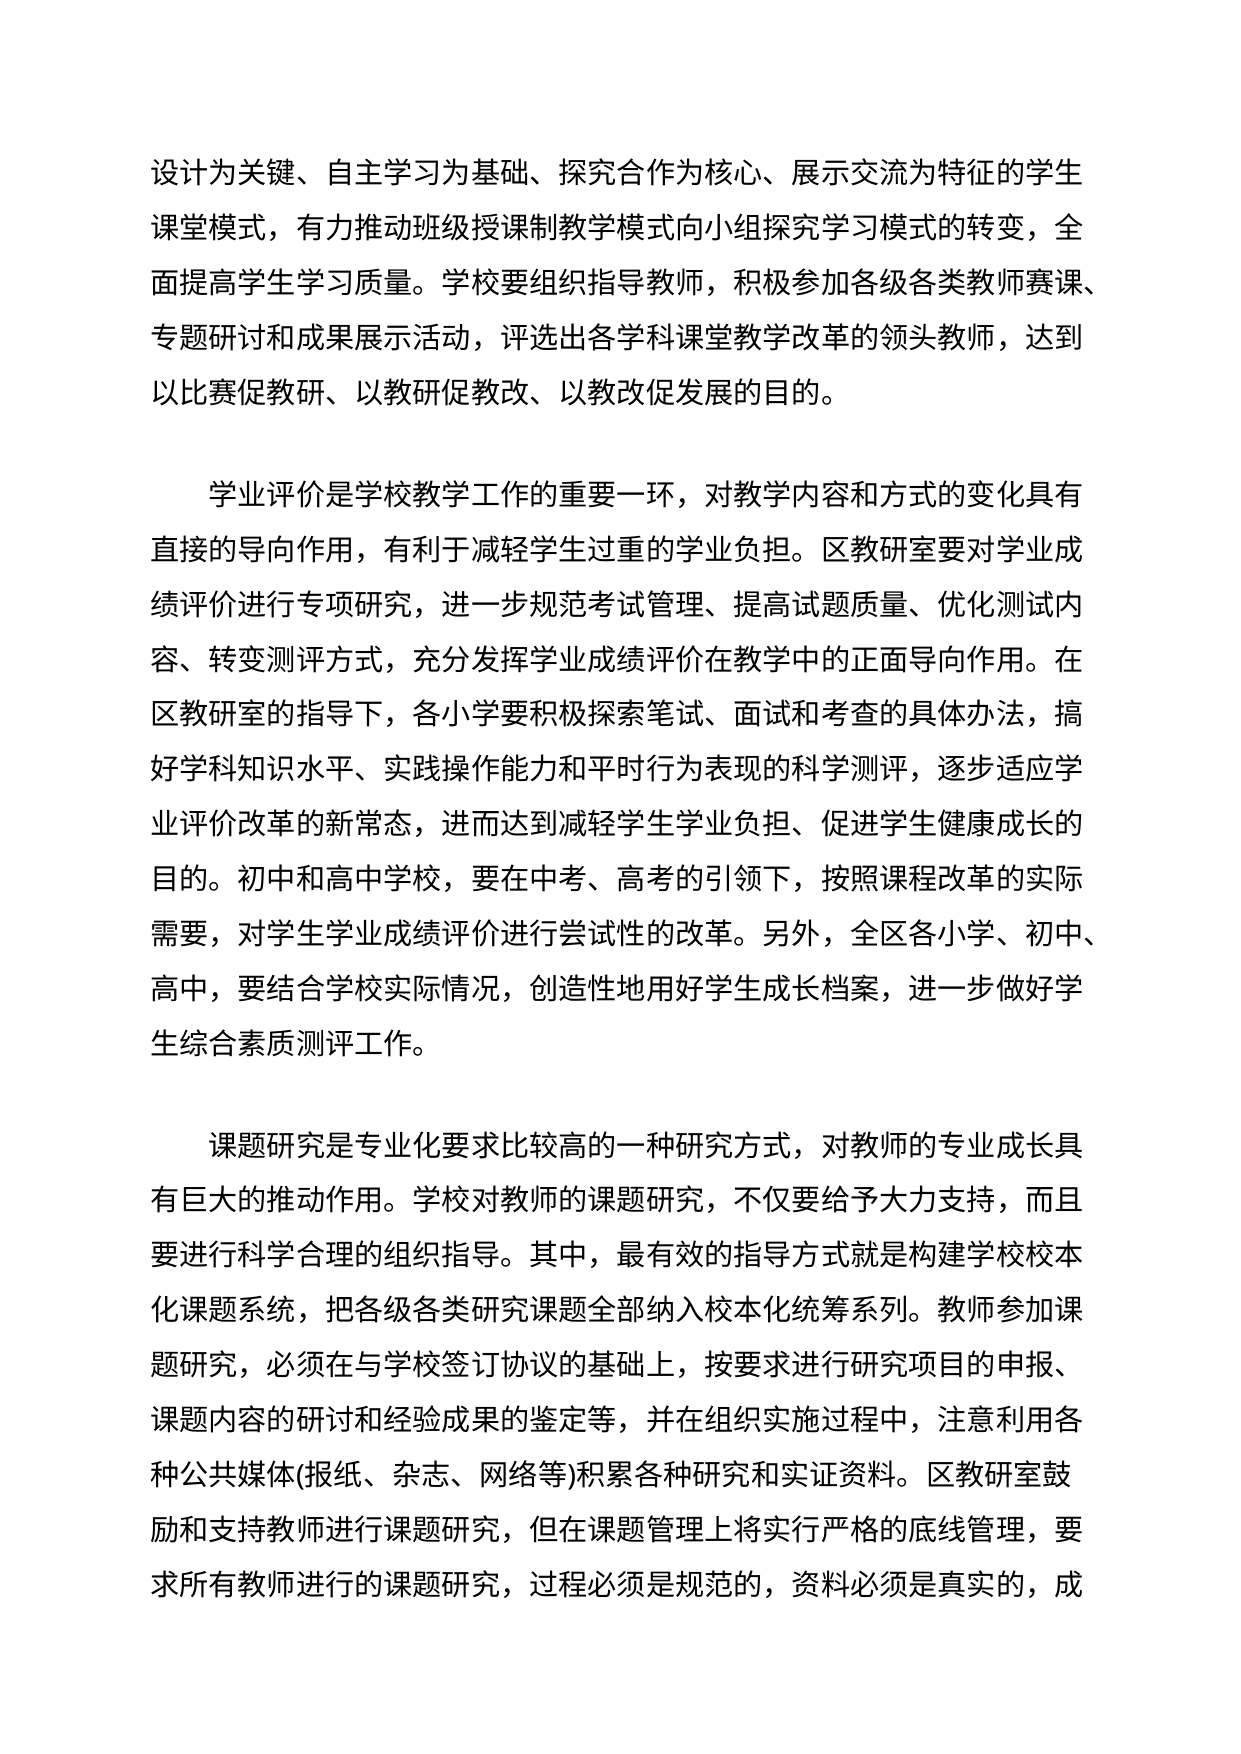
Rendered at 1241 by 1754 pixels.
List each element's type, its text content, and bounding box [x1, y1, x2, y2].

text 学业评价是学校教学工作的重要一环，对教学内容和方式的变化具有直接的导向作用，有利于减轻学生过重的学业负担。区教研室要对学业成绩评价进行专项研究，进一步规范考试管理、提高试题质量、优化测试内容、转变测评方式，充分发挥学业成绩评价在教学中的正面导向作用。在区教研室的指导下，各小学要积极探索笔试、面试和考查的具体办法，搞好学科知识水平、实践操作能力和平时行为表现的科学测评，逐步适应学业评价改革的新常态，进而达到减轻学生学业负担、促进学生健康成长的目的。初中和高中学校，要在中考、高考的引领下，按照课程改革的实际需要，对学生学业成绩评价进行尝试性的改革。另外，全区各小学、初中、高中，要结合学校实际情况，创造性地用好学生成长档案，进一步做好学生综合素质测评工作。 [150, 471, 1090, 1063]
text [150, 1122, 1090, 1604]
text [150, 150, 1090, 412]
